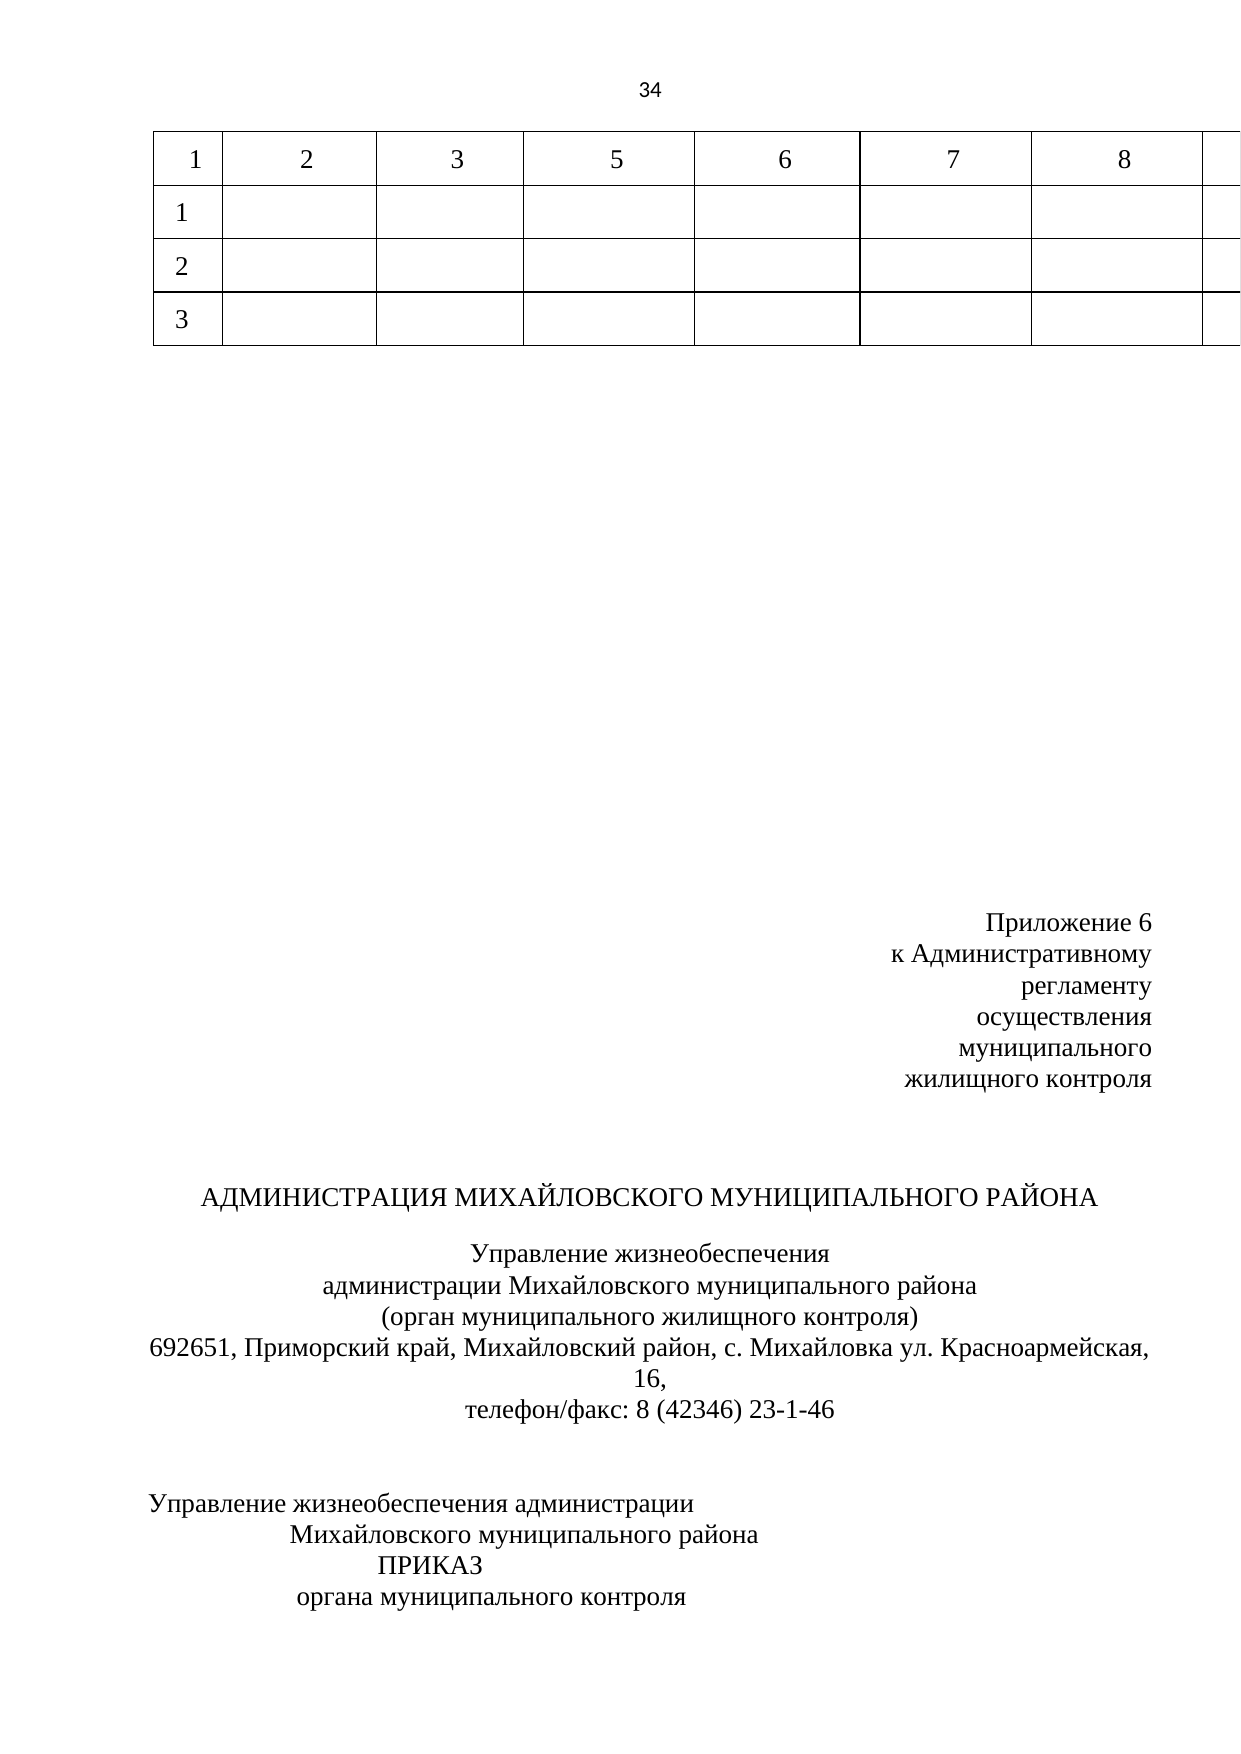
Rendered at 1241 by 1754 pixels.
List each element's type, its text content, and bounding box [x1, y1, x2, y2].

table_cell 7 [861, 132, 1031, 184]
table_cell [1032, 239, 1202, 291]
table_cell 3 [154, 293, 222, 345]
table_cell [861, 186, 1031, 238]
table_cell 2 [223, 132, 376, 184]
text АДМИНИСТРАЦИЯ МИХАЙЛОВСКОГО МУНИЦИПАЛЬНОГО РАЙОНА [148, 1181, 1152, 1212]
table_cell [695, 293, 859, 345]
text органа муниципального контроля [148, 1580, 1152, 1611]
table_cell 5 [524, 132, 694, 184]
table_cell [695, 186, 859, 238]
text 692651, Приморский край, Михайловский район, с. Михайловка ул. Красноармейская, 16, [148, 1331, 1152, 1393]
table_cell [524, 186, 694, 238]
text регламенту [148, 969, 1152, 1000]
text (орган муниципального жилищного контроля) [148, 1300, 1152, 1331]
table_cell 9 [1203, 132, 1240, 184]
table_cell [524, 239, 694, 291]
table_cell 8 [1032, 132, 1202, 184]
table_cell [861, 293, 1031, 345]
text жилищного контроля [148, 1062, 1152, 1093]
table_cell [1203, 186, 1240, 238]
table_cell 3 [377, 132, 523, 184]
text телефон/факс: 8 (42346) 23-1-46 [148, 1393, 1152, 1424]
table_cell 1 [154, 132, 222, 184]
table_cell 6 [695, 132, 859, 184]
table_cell [377, 293, 523, 345]
table_cell [1203, 239, 1240, 291]
text Управление жизнеобеспечения администрации [148, 1487, 1152, 1518]
text Михайловского муниципального района [148, 1518, 1152, 1549]
text администрации Михайловского муниципального района [148, 1269, 1152, 1300]
table_cell [223, 239, 376, 291]
text осуществления [148, 1000, 1152, 1031]
text муниципального [148, 1031, 1152, 1062]
table_cell [1203, 293, 1240, 345]
table_cell 2 [154, 239, 222, 291]
text Приложение 6 [148, 906, 1152, 938]
table_cell [223, 293, 376, 345]
text Управление жизнеобеспечения [148, 1238, 1152, 1269]
table_cell [524, 293, 694, 345]
table_cell [1032, 293, 1202, 345]
table_cell [861, 239, 1031, 291]
table_cell [695, 239, 859, 291]
text ПРИКАЗ [148, 1549, 1152, 1580]
table_cell [1032, 186, 1202, 238]
table_cell 1 [154, 186, 222, 238]
text к Административному [148, 938, 1152, 969]
table_cell [377, 239, 523, 291]
table_cell [377, 186, 523, 238]
table_cell [223, 186, 376, 238]
